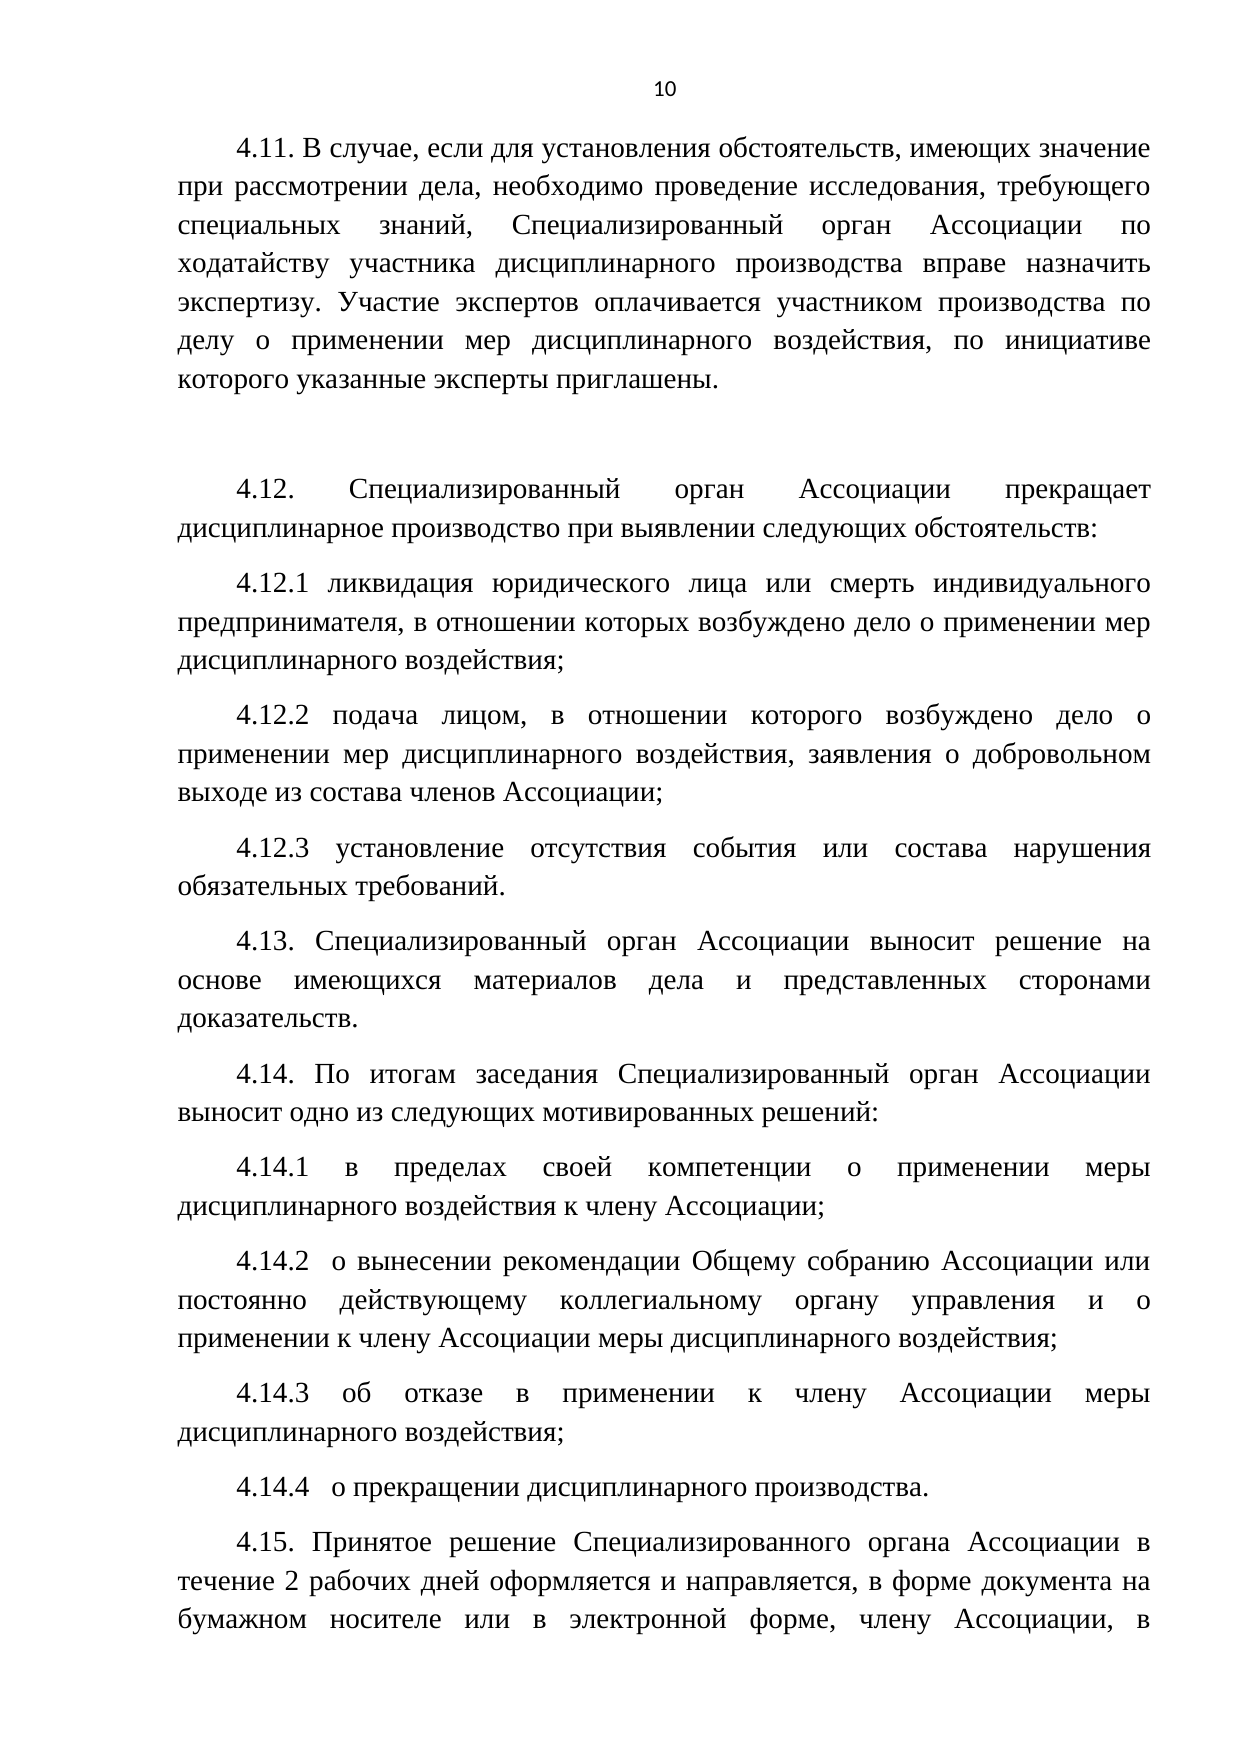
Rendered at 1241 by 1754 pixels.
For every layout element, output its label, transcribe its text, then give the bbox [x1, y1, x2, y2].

text 4.12.1 ликвидация юридического лица или смерть индивидуального предпринимателя, в отношении которых возбуждено дело о применении мер дисциплинарного воздействия; [177, 565, 1152, 676]
text 4.12.2 подача лицом, в отношении которого возбуждено дело о применении мер дисциплинарного воздействия, заявления о добровольном выходе из состава членов Ассоциации; [177, 697, 1152, 808]
text 4.13. Специализированный орган Ассоциации выносит решение на основе имеющихся материалов дела и представленных сторонами доказательств. [177, 923, 1152, 1034]
text 4.14.3 об отказе в применении к члену Ассоциации меры дисциплинарного воздействия; [177, 1376, 1152, 1448]
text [177, 1524, 1152, 1635]
text 4.12.3 установление отсутствия события или состава нарушения обязательных требований. [177, 830, 1152, 902]
text 4.14.1 в пределах своей компетенции о применении меры дисциплинарного воздействия к члену Ассоциации; [177, 1149, 1152, 1222]
text 4.14.4 о прекращении дисциплинарного производства. [177, 1469, 1152, 1503]
text 4.11. В случае, если для установления обстоятельств, имеющих значение при рассмотрении дела, необходимо проведение исследования, требующего специальных знаний, Специализированный орган Ассоциации по ходатайству участника дисциплинарного производства вправе назначить экспертизу. Участие экспертов оплачивается участником производства по делу о применении мер дисциплинарного воздействия, по инициативе которого указанные эксперты приглашены. [177, 130, 1152, 394]
text 4.14. По итогам заседания Специализированный орган Ассоциации выносит одно из следующих мотивированных решений: [177, 1056, 1152, 1128]
text 4.12. Специализированный орган Ассоциации прекращает дисциплинарное производство при выявлении следующих обстоятельств: [177, 471, 1152, 543]
text 4.14.2 о вынесении рекомендации Общему собранию Ассоциации или постоянно действующему коллегиальному органу управления и о применении к члену Ассоциации меры дисциплинарного воздействия; [177, 1243, 1152, 1354]
